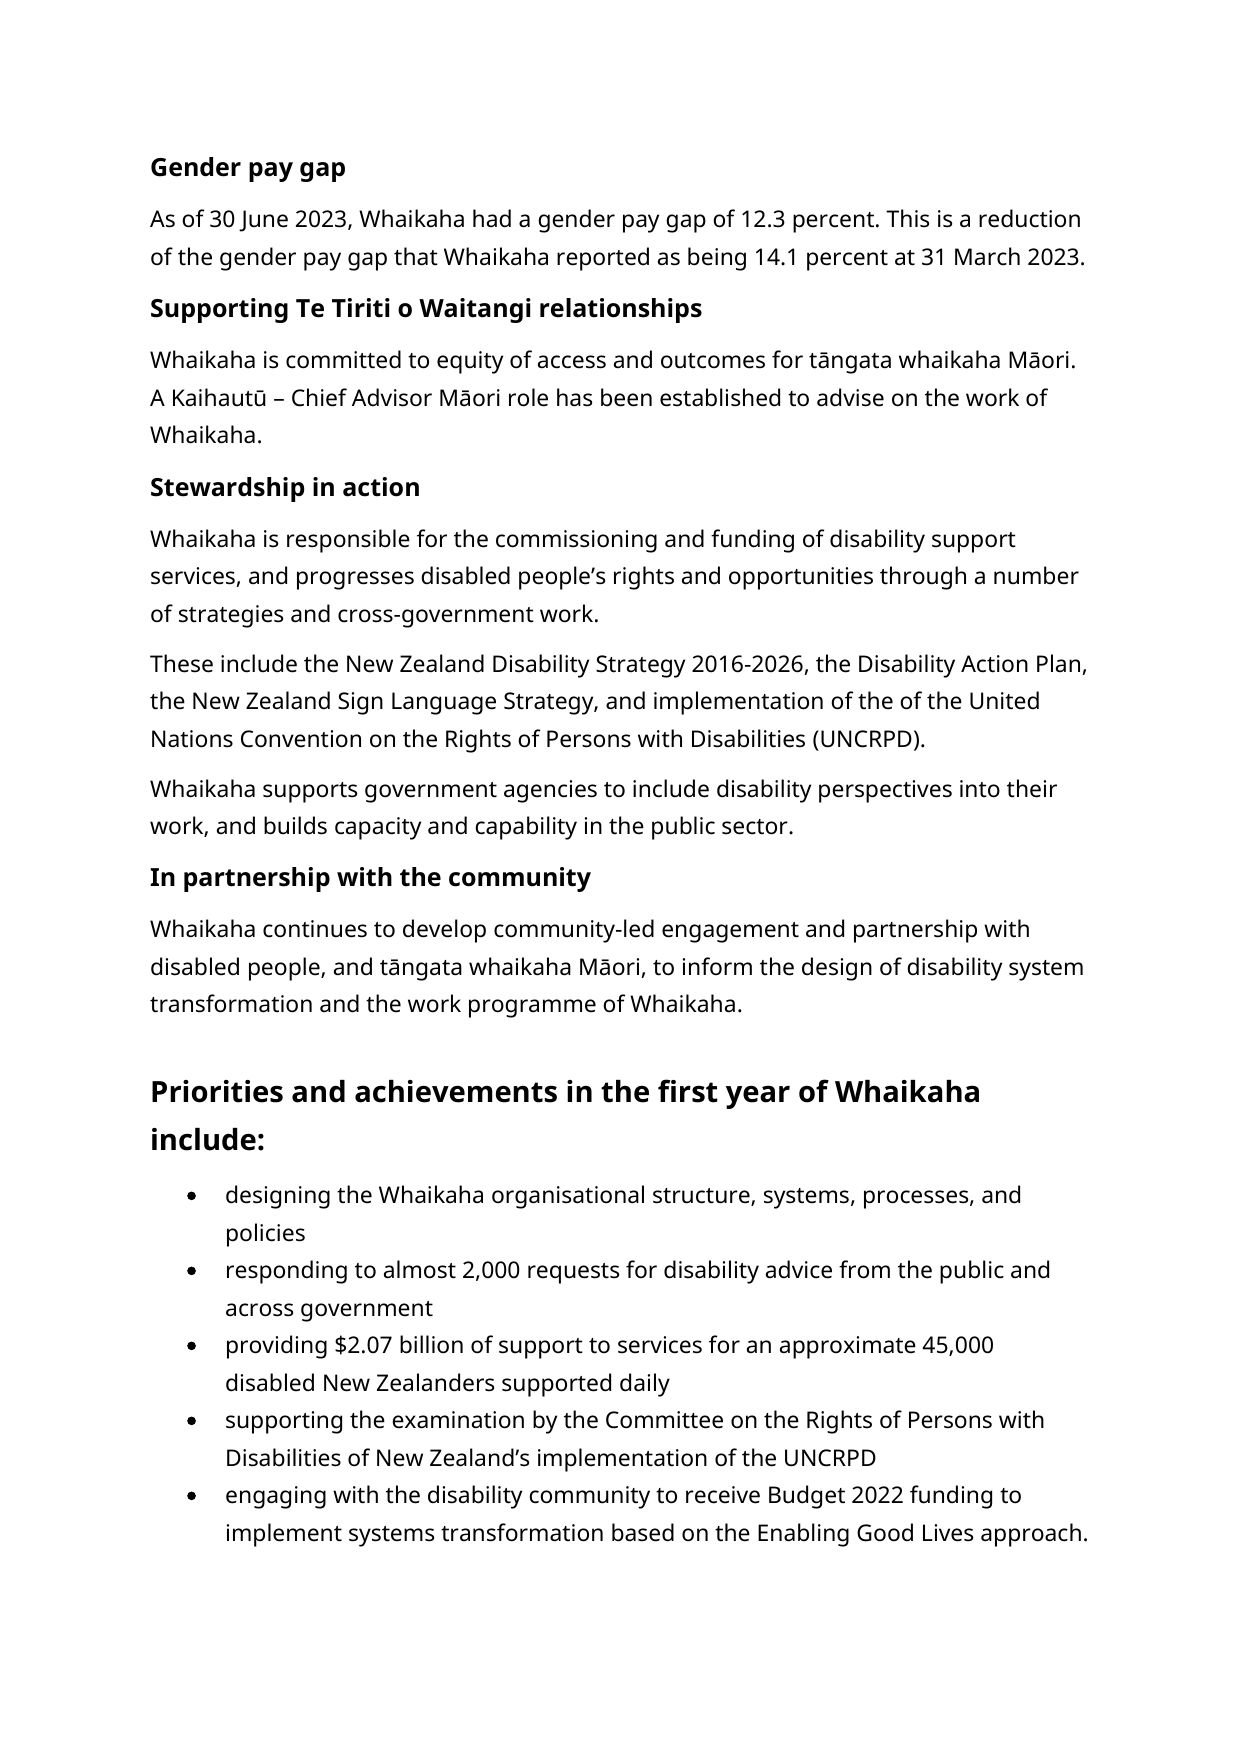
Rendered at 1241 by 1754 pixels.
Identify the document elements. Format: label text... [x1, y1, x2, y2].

list providing $2.07 billion of support to services for an approximate 45,000 disabled New Zealanders supported daily [187, 1329, 1090, 1398]
text These include the New Zealand Disability Strategy 2016-2026, the Disability Action Plan, the New Zealand Sign Language Strategy, and implementation of the of the United Nations Convention on the Rights of Persons with Disabilities (UNCRPD). [150, 647, 1090, 754]
subtitle Priorities and achievements in the first year of Whaikaha include: [150, 1072, 1090, 1159]
subtitle Supporting Te Tiriti o Waitangi relationships [150, 291, 1090, 325]
list engaging with the disability community to receive Budget 2022 funding to implement systems transformation based on the Enabling Good Lives approach. [187, 1479, 1090, 1548]
text Whaikaha supports government agencies to include disability perspectives into their work, and builds capacity and capability in the public sector. [150, 772, 1090, 841]
text Whaikaha is committed to equity of access and outcomes for tāngata whaikaha Māori. A Kaihautū – Chief Advisor Māori role has been established to advise on the work of Whaikaha. [150, 344, 1090, 450]
list responding to almost 2,000 requests for disability advice from the public and across government [187, 1254, 1090, 1323]
list designing the Whaikaha organisational structure, systems, processes, and policies [187, 1179, 1090, 1248]
list supporting the examination by the Committee on the Rights of Persons with Disabilities of New Zealand’s implementation of the UNCRPD [187, 1404, 1090, 1473]
subtitle In partnership with the community [150, 860, 1090, 894]
subtitle Gender pay gap [150, 150, 1090, 184]
text Whaikaha continues to develop community-led engagement and partnership with disabled people, and tāngata whaikaha Māori, to inform the design of disability system transformation and the work programme of Whaikaha. [150, 913, 1090, 1054]
text As of 30 June 2023, Whaikaha had a gender pay gap of 12.3 percent. This is a reduction of the gender pay gap that Whaikaha reported as being 14.1 percent at 31 March 2023. [150, 203, 1090, 272]
subtitle Stewardship in action [150, 469, 1090, 503]
text Whaikaha is responsible for the commissioning and funding of disability support services, and progresses disabled people’s rights and opportunities through a number of strategies and cross-government work. [150, 522, 1090, 629]
